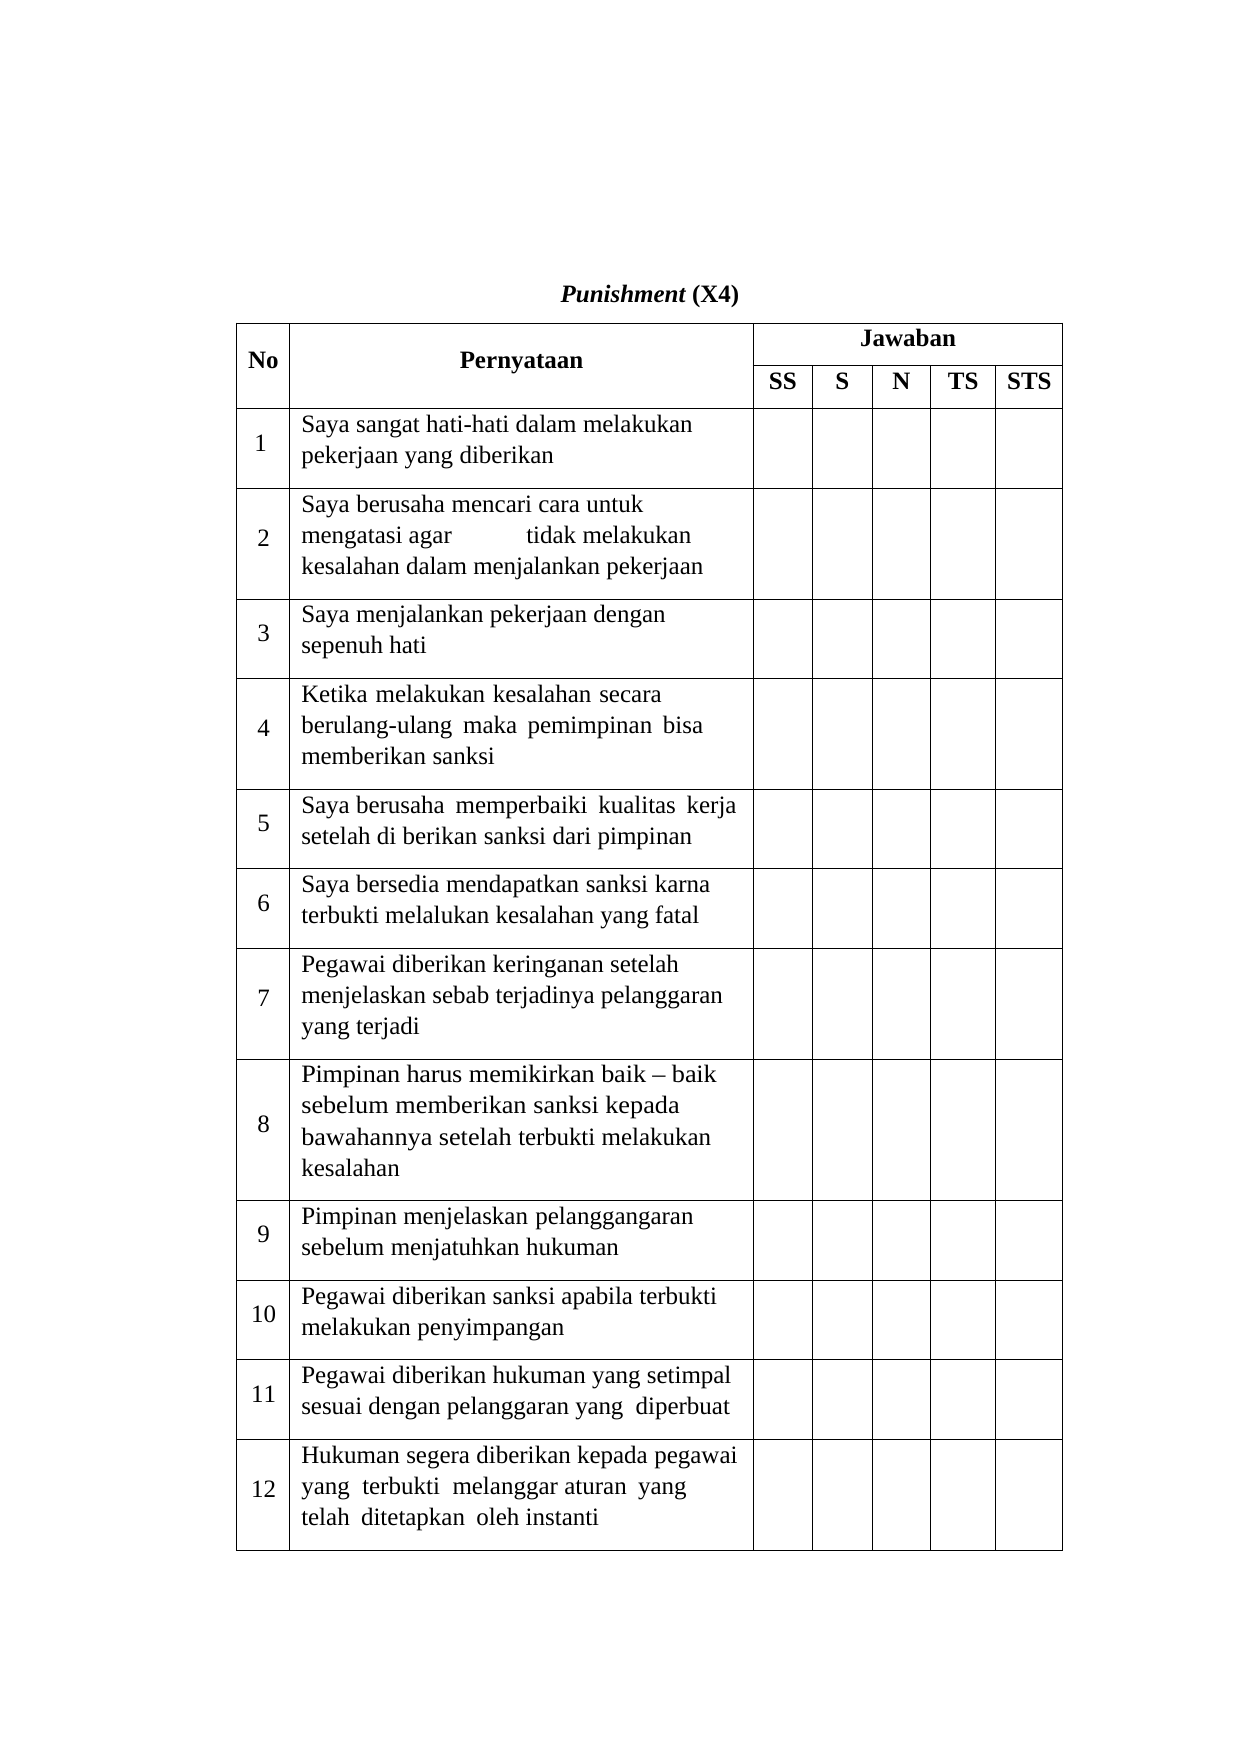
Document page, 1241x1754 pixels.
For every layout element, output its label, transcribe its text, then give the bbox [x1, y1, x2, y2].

text Punishment (X4) [236, 279, 1063, 308]
table_cell Pegawai diberikan sanksi apabila terbukti melakukan penyimpangan [290, 1281, 753, 1359]
table_cell [996, 869, 1062, 948]
table_cell [813, 869, 872, 948]
table_cell Pegawai diberikan hukuman yang setimpal sesuai dengan pelanggaran yang diperbuat [290, 1360, 753, 1439]
table_cell [873, 869, 930, 948]
table_cell [996, 790, 1062, 868]
table_cell [754, 949, 812, 1058]
table_cell [754, 1281, 812, 1359]
table_cell [873, 1360, 930, 1439]
table_cell [873, 489, 930, 598]
table_cell [873, 790, 930, 868]
table_cell 4 [237, 679, 289, 789]
table_cell Saya berusaha mencari cara untuk mengatasi agar tidak melakukan kesalahan dalam menjalankan pekerjaan [290, 489, 753, 598]
table_cell [813, 600, 872, 678]
table_cell [931, 600, 995, 678]
table_cell [931, 409, 995, 488]
table_cell [931, 489, 995, 598]
table_cell [754, 489, 812, 598]
table_cell [996, 679, 1062, 789]
table_cell Pimpinan harus memikirkan baik – baik sebelum memberikan sanksi kepada bawahannya setelah terbukti melakukan kesalahan [290, 1060, 753, 1200]
table_cell [813, 1360, 872, 1439]
table_cell [813, 1201, 872, 1280]
table_cell 10 [237, 1281, 289, 1359]
table_cell 9 [237, 1201, 289, 1280]
table_cell Saya sangat hati-hati dalam melakukan pekerjaan yang diberikan [290, 409, 753, 488]
table_cell 2 [237, 489, 289, 598]
table_cell [873, 679, 930, 789]
table_cell 7 [237, 949, 289, 1058]
table_cell [813, 1281, 872, 1359]
table_cell [754, 790, 812, 868]
table_header No [237, 324, 289, 408]
table_cell [873, 409, 930, 488]
table_cell [931, 679, 995, 789]
table_cell S [813, 366, 872, 408]
table_cell [754, 1201, 812, 1280]
table_cell [754, 1060, 812, 1200]
table_cell [754, 1440, 812, 1549]
table_cell 12 [237, 1440, 289, 1549]
table_cell 1 [237, 409, 289, 488]
table_cell [813, 409, 872, 488]
table_cell 3 [237, 600, 289, 678]
table_cell [813, 489, 872, 598]
table_cell [873, 1201, 930, 1280]
table_cell [754, 600, 812, 678]
table_cell [996, 600, 1062, 678]
table_cell [873, 1440, 930, 1549]
table_cell [754, 1360, 812, 1439]
table_cell [754, 679, 812, 789]
table_cell STS [996, 366, 1062, 408]
table_cell [754, 409, 812, 488]
table_cell SS [754, 366, 812, 408]
table_cell Saya bersedia mendapatkan sanksi karna terbukti melalukan kesalahan yang fatal [290, 869, 753, 948]
table_cell TS [931, 366, 995, 408]
table_cell Saya menjalankan pekerjaan dengan sepenuh hati [290, 600, 753, 678]
table_cell Hukuman segera diberikan kepada pegawai yang terbukti melanggar aturan yang telah ditetapkan oleh instanti [290, 1440, 753, 1549]
table_cell 8 [237, 1060, 289, 1200]
table_cell N [873, 366, 930, 408]
table_cell [813, 790, 872, 868]
table_cell [813, 679, 872, 789]
table_cell [873, 600, 930, 678]
table_cell Pegawai diberikan keringanan setelah menjelaskan sebab terjadinya pelanggaran yang terjadi [290, 949, 753, 1058]
table_cell Ketika melakukan kesalahan secara berulang-ulang maka pemimpinan bisa memberikan sanksi [290, 679, 753, 789]
table_cell [873, 949, 930, 1058]
table_cell [931, 1201, 995, 1280]
table_cell [931, 949, 995, 1058]
table_cell [813, 949, 872, 1058]
table_cell [996, 1360, 1062, 1439]
table_cell 11 [237, 1360, 289, 1439]
table_cell [996, 949, 1062, 1058]
table_cell [931, 1060, 995, 1200]
table_cell 6 [237, 869, 289, 948]
table_cell Saya berusaha memperbaiki kualitas kerja setelah di berikan sanksi dari pimpinan [290, 790, 753, 868]
table_header Pernyataan [290, 324, 753, 408]
table_cell [873, 1281, 930, 1359]
table_cell [813, 1440, 872, 1549]
table_cell [996, 409, 1062, 488]
table_cell [931, 1360, 995, 1439]
table_header Jawaban [754, 324, 1062, 365]
table_cell Pimpinan menjelaskan pelanggangaran sebelum menjatuhkan hukuman [290, 1201, 753, 1280]
table_cell [996, 1281, 1062, 1359]
table_cell [996, 1060, 1062, 1200]
table_cell [931, 1281, 995, 1359]
table_cell [996, 1440, 1062, 1549]
table_cell [754, 869, 812, 948]
table_cell [996, 489, 1062, 598]
table_cell [931, 790, 995, 868]
table_cell [931, 869, 995, 948]
table_cell [873, 1060, 930, 1200]
table_cell [931, 1440, 995, 1549]
table_cell 5 [237, 790, 289, 868]
table_cell [813, 1060, 872, 1200]
table_cell [996, 1201, 1062, 1280]
